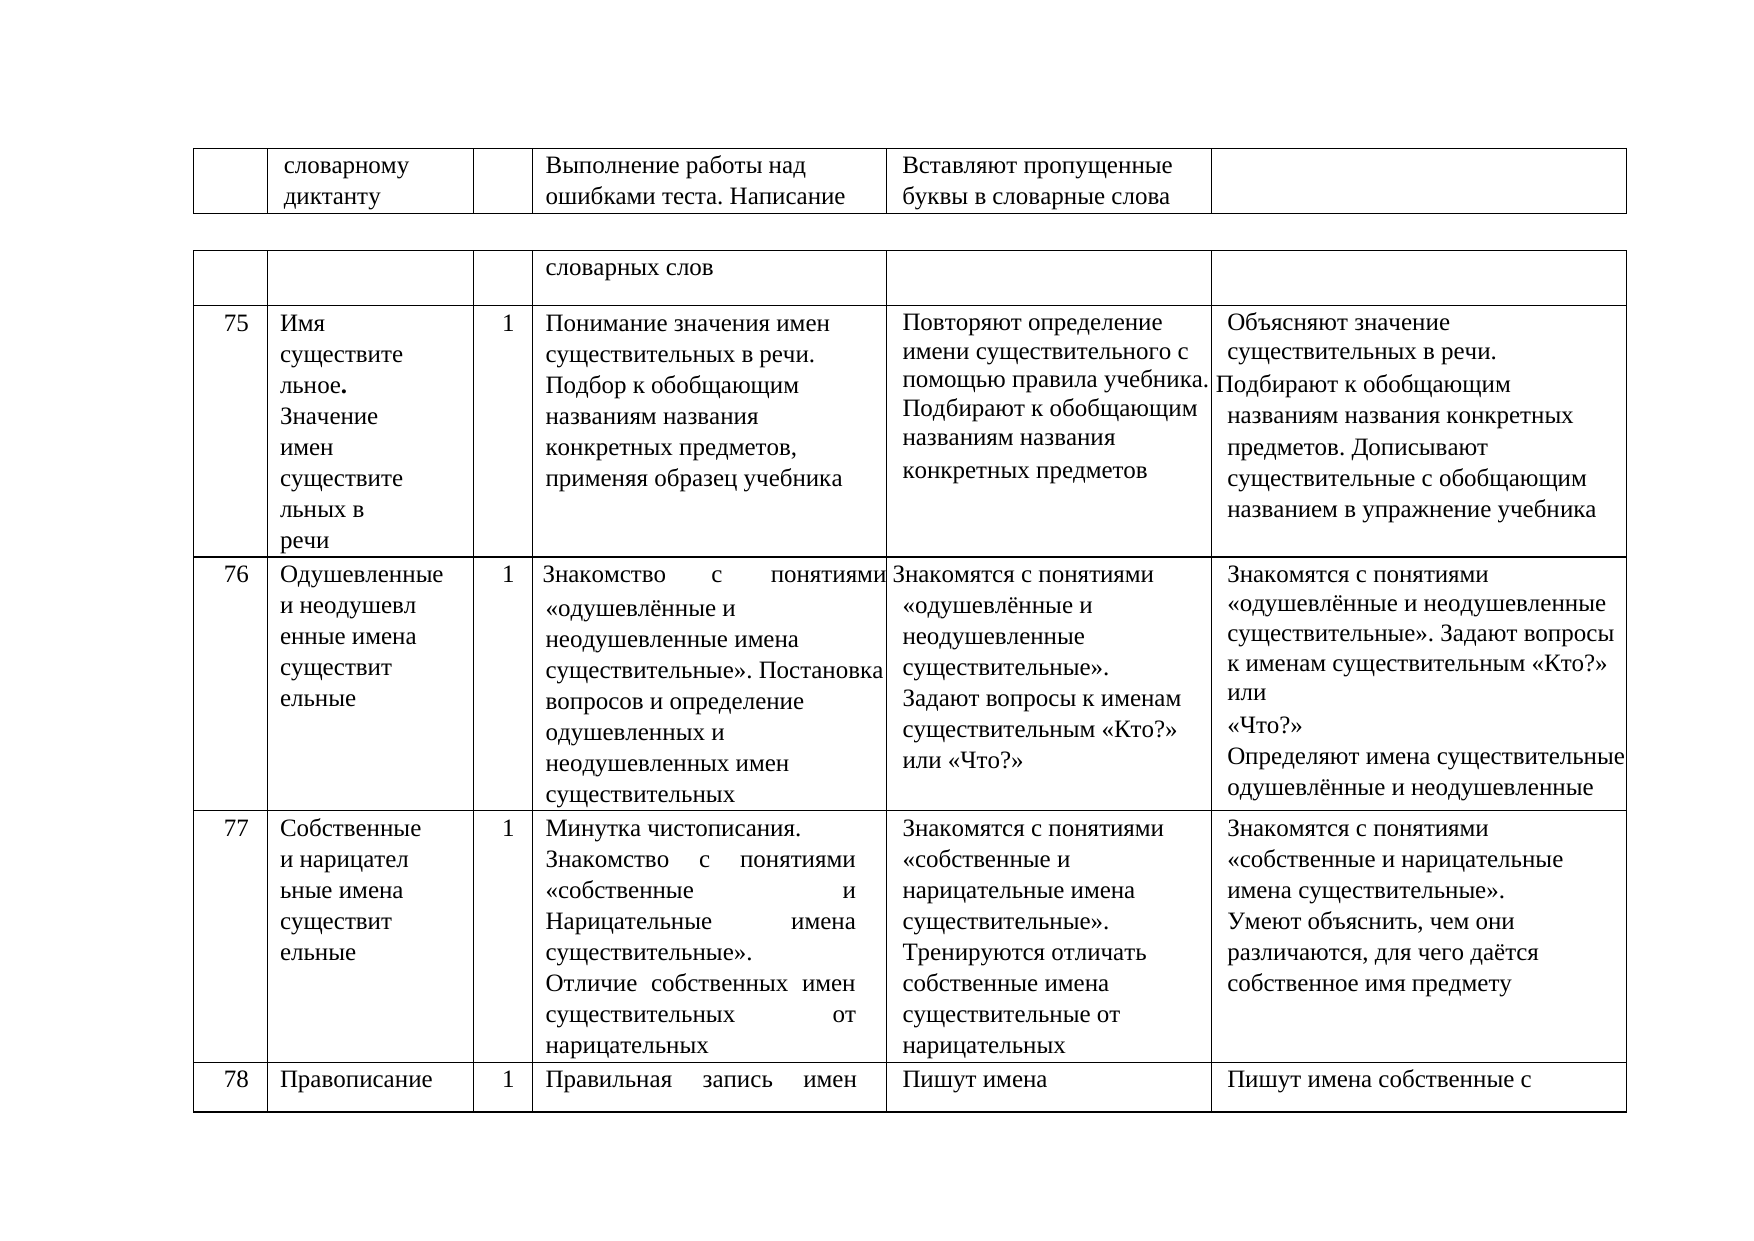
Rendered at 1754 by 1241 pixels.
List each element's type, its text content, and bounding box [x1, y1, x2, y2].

table_cell 77 [194, 811, 267, 1062]
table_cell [533, 149, 886, 213]
table_header [1212, 251, 1626, 305]
table_cell Собственные и нарицател ьные имена существит ельные [268, 811, 473, 1062]
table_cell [533, 1063, 886, 1111]
table_cell Знакомятся с понятиями «одушевлённые и неодушевленные существительные». Задают вопросы к именам существительным «Кто?» или «Что?» [887, 558, 1211, 810]
table_cell 1 [474, 149, 532, 213]
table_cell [887, 149, 1211, 213]
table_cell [1212, 1063, 1626, 1111]
table_cell 76 [194, 558, 267, 810]
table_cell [1212, 149, 1626, 213]
table_cell Понимание значения имен существительных в речи. Подбор к обобщающим названиям названия конкретных предметов, применяя образец учебника [533, 306, 886, 556]
table_cell 1 [474, 306, 532, 556]
table_cell 1 [474, 558, 532, 810]
table_header [268, 251, 473, 305]
table_cell Знакомство с понятиями «одушевлённые и неодушевленные имена существительные». Постановка вопросов и определение одушевленных и неодушевленных имен существительных [533, 558, 886, 810]
table_cell 78 [194, 1063, 267, 1111]
table_cell Объясняют значение существительных в речи. Подбирают к обобщающим названиям названия конкретных предметов. Дописывают существительные с обобщающим названием в упражнение учебника [1212, 306, 1626, 556]
table_cell 74 [194, 149, 267, 213]
table_cell Имя существите льное. Значение имен существите льных в речи [268, 306, 473, 556]
table_cell 75 [194, 306, 267, 556]
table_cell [268, 1063, 473, 1111]
table_cell Одушевленные и неодушевл енные имена существит ельные [268, 558, 473, 810]
table_header [887, 251, 1211, 305]
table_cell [887, 1063, 1211, 1111]
table_header [194, 251, 267, 305]
table_cell 1 [474, 811, 532, 1062]
table_cell Знакомятся с понятиями «собственные и нарицательные имена существительные». Умеют объяснить, чем они различаются, для чего даётся собственное имя предмету [1212, 811, 1626, 1062]
table_cell 1 [474, 1063, 532, 1111]
table_header [474, 251, 532, 305]
table_cell Повторяют определение имени существительного с помощью правила учебника. Подбирают к обобщающим названиям названия конкретных предметов [887, 306, 1211, 556]
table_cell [268, 149, 473, 213]
table_header словарных слов [533, 251, 886, 305]
table_cell Знакомятся с понятиями «одушевлённые и неодушевленные существительные». Задают вопросы к именам существительным «Кто?» или «Что?» Определяют имена существительные одушевлённые и неодушевленные [1212, 558, 1626, 810]
table_cell Минутка чистописания. Знакомство с понятиями «собственные и Нарицательные имена существительные». Отличие собственных имен существительных от нарицательных [533, 811, 886, 1062]
table_cell Знакомятся с понятиями «собственные и нарицательные имена существительные». Тренируются отличать собственные имена существительные от нарицательных [887, 811, 1211, 1062]
